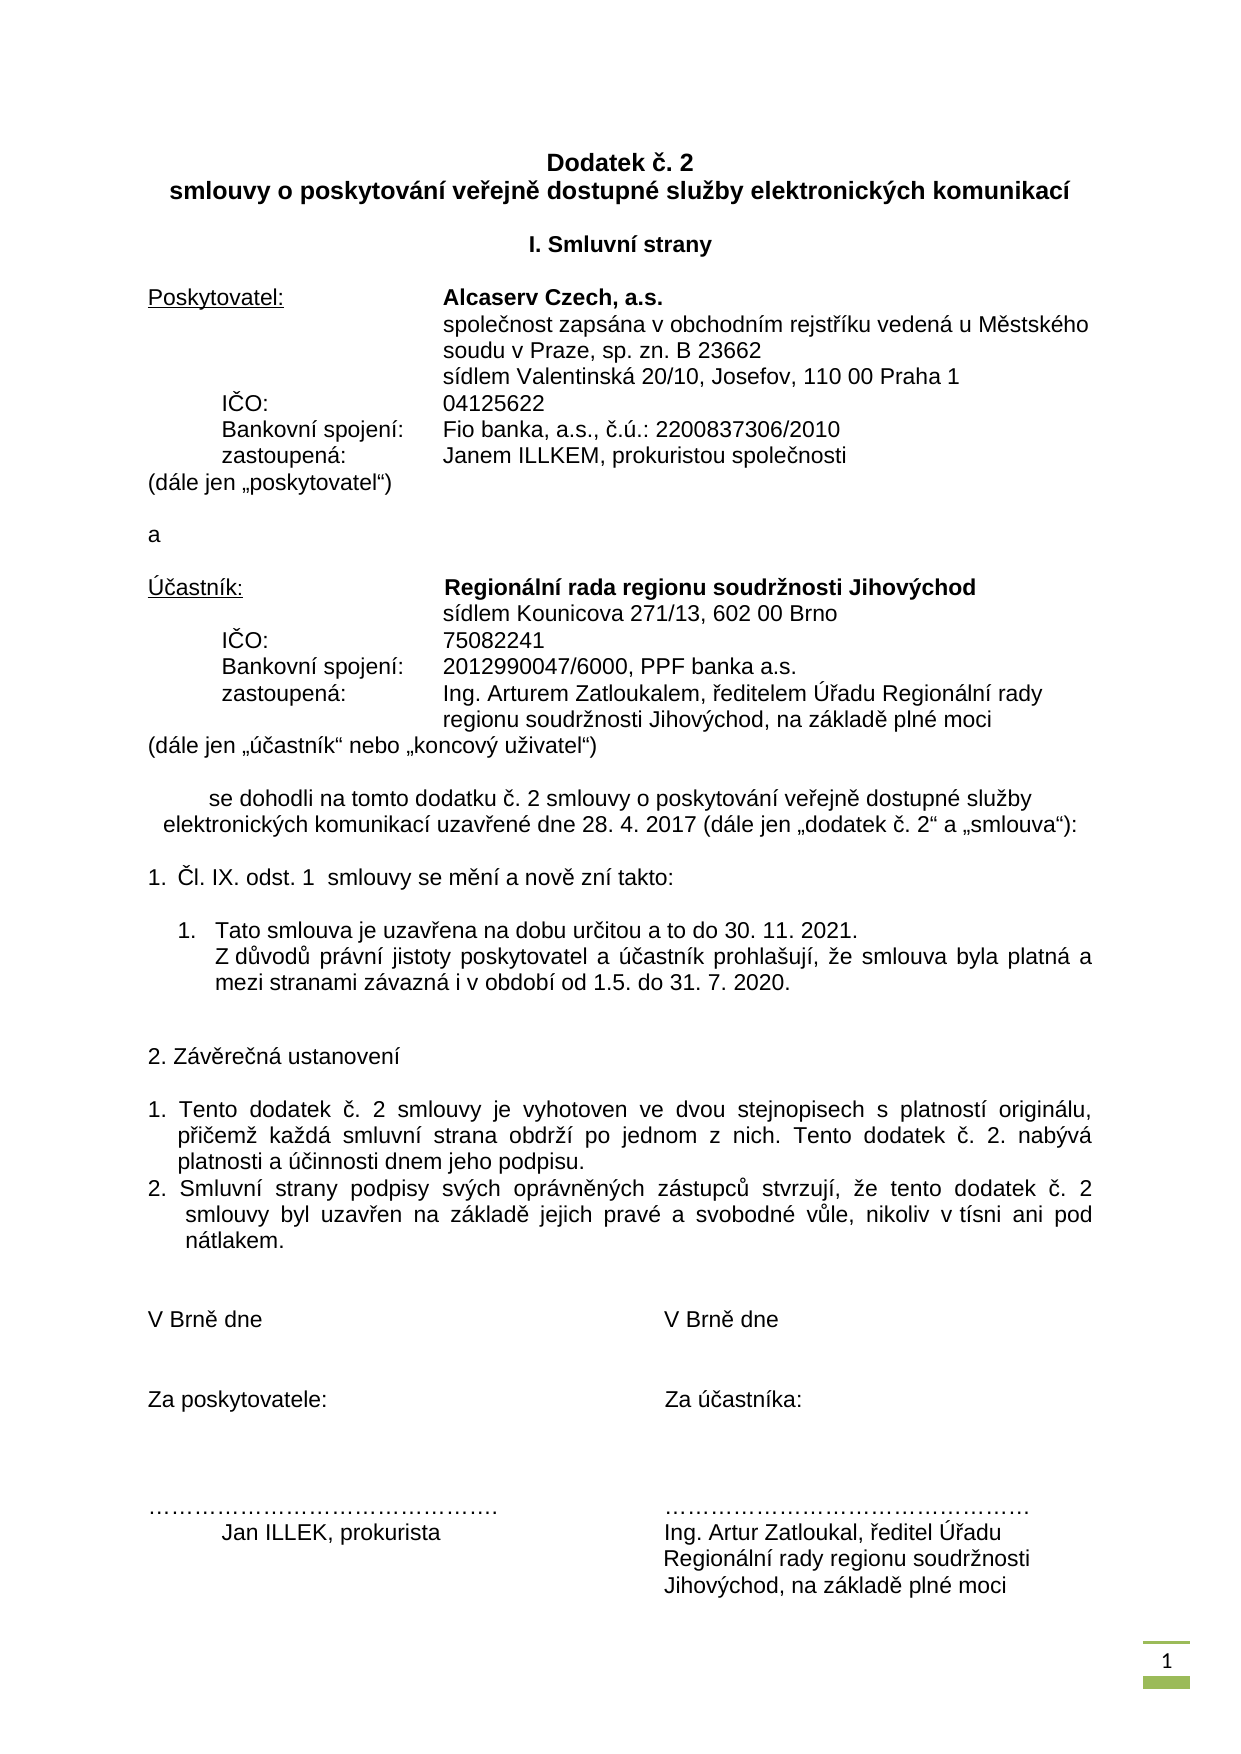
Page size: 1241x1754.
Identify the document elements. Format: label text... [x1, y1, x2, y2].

text (dále jen „poskytovatel“) [148, 469, 1093, 495]
text 2. Závěrečná ustanovení [148, 1043, 1093, 1069]
text (dále jen „účastník“ nebo „koncový uživatel“) [148, 732, 1093, 758]
text Jihovýchod, na základě plné moci [148, 1572, 1093, 1598]
text zastoupená: Ing. Arturem Zatloukalem, ředitelem Úřadu Regionální rady [148, 679, 1093, 706]
text se dohodli na tomto dodatku č. 2 smlouvy o poskytování veřejně dostupné služby elektronických komunikací uzavřené dne 28. 4. 2017 (dále jen „dodatek č. 2“ a „smlouva“): [148, 785, 1093, 838]
text Bankovní spojení: Fio banka, a.s., č.ú.: 2200837306/2010 [148, 416, 1093, 442]
text Účastník: Regionální rada regionu soudržnosti Jihovýchod [148, 574, 1093, 600]
text smlouvy o poskytování veřejně dostupné služby elektronických komunikací [148, 176, 1093, 205]
text IČO: 04125622 [148, 389, 1093, 416]
text sídlem Kounicova 271/13, 602 00 Brno [369, 600, 1093, 627]
text I. Smluvní strany [148, 231, 1093, 258]
list Z důvodů právní jistoty poskytovatel a účastník prohlašují, že smlouva byla platná a mezi stranami závazná i v období od 1.5. do 31. 7. 2020. [215, 943, 1093, 996]
text V Brně dne V Brně dne [148, 1306, 1093, 1333]
text Bankovní spojení: 2012990047/6000, PPF banka a.s. [148, 653, 1093, 679]
text IČO: 75082241 [148, 627, 1093, 653]
list Tato smlouva je uzavřena na dobu určitou a to do 30. 11. 2021. [177, 917, 1093, 943]
text a [148, 521, 1093, 548]
text 1. Tento dodatek č. 2 smlouvy je vyhotoven ve dvou stejnopisech s platností originálu, přičemž každá smluvní strana obdrží po jednom z nich. Tento dodatek č. 2. nabývá platnosti a účinnosti dnem jeho podpisu. [148, 1096, 1093, 1175]
text 2. Smluvní strany podpisy svých oprávněných zástupců stvrzují, že tento dodatek č. 2 smlouvy byl uzavřen na základě jejich pravé a svobodné vůle, nikoliv v tísni ani pod nátlakem. [148, 1175, 1093, 1254]
text Regionální rady regionu soudržnosti [148, 1545, 1093, 1572]
text Poskytovatel: Alcaserv Czech, a.s. [148, 284, 1093, 311]
text Za poskytovatele: Za účastníka: [148, 1386, 1093, 1412]
text regionu soudržnosti Jihovýchod, na základě plné moci [369, 706, 1093, 732]
text Dodatek č. 2 [148, 148, 1093, 176]
text zastoupená: Janem ILLKEM, prokuristou společnosti [148, 442, 1093, 469]
text sídlem Valentinská 20/10, Josefov, 110 00 Praha 1 [369, 363, 1093, 389]
list Čl. IX. odst. 1 smlouvy se mění a nově zní takto: [148, 864, 1093, 890]
text Jan ILLEK, prokurista Ing. Artur Zatloukal, ředitel Úřadu [148, 1519, 1093, 1545]
text společnost zapsána v obchodním rejstříku vedená u Městského soudu v Praze, sp. zn. B 23662 [443, 311, 1093, 363]
text ………………………………………. ………………………………………… [148, 1493, 1093, 1519]
